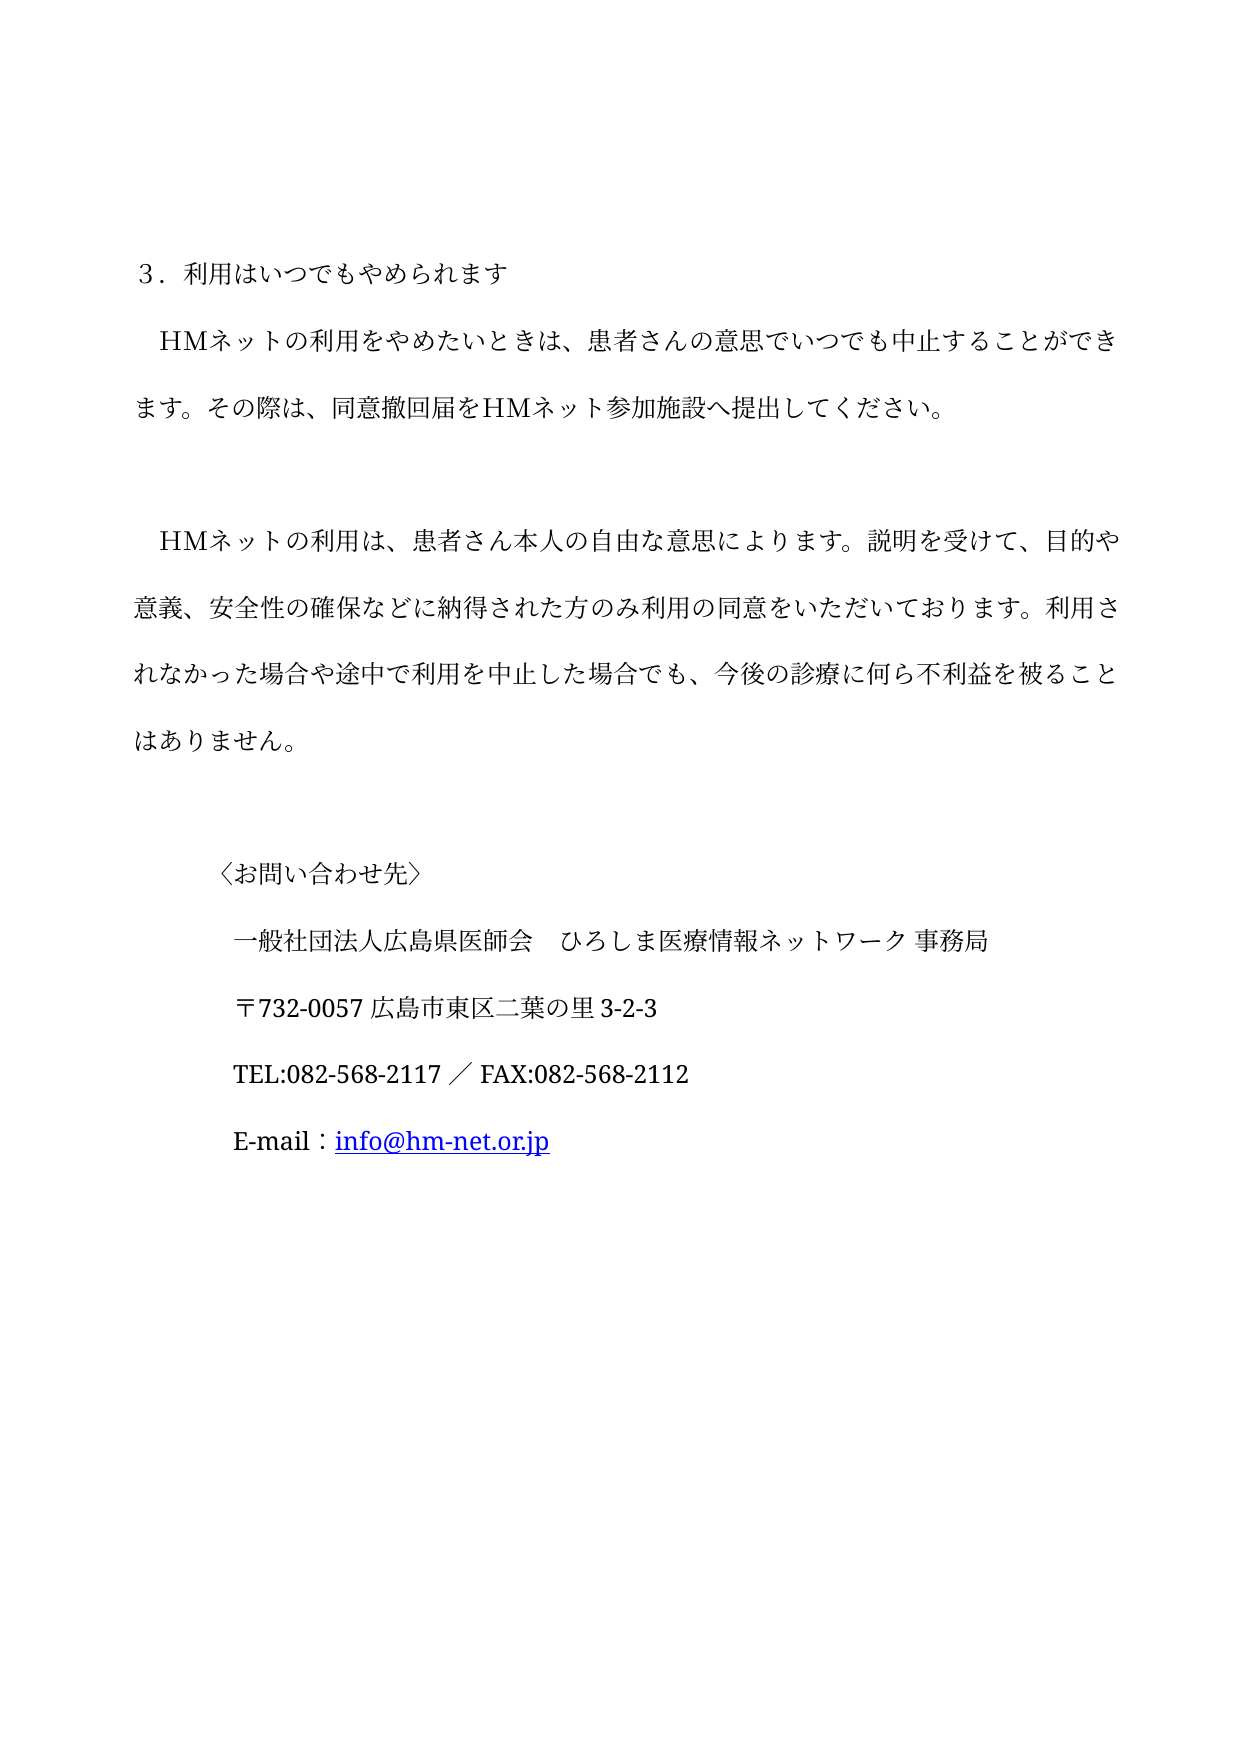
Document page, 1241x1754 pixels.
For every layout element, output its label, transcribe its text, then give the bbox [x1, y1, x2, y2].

text ３．利用はいつでもやめられます [133, 240, 1122, 306]
text 一般社団法人広島県医師会 ひろしま医療情報ネットワーク 事務局 [133, 906, 1122, 973]
text 〒732-0057 広島市東区二葉の里3-2-3 [133, 973, 1122, 1040]
text 〈お問い合わせ先〉 [133, 840, 1122, 906]
text ＨＭネットの利用は、患者さん本人の自由な意思によります。説明を受けて、目的や意義、安全性の確保などに納得された方のみ利用の同意をいただいております。利用されなかった場合や途中で利用を中止した場合でも、今後の診療に何ら不利益を被ることはありません。 [133, 506, 1122, 773]
text TEL:082-568-2117 ／ FAX:082-568-2112 [133, 1040, 1122, 1106]
text E-mail：info@hm-net.or.jp [133, 1106, 1122, 1173]
text ＨＭネットの利用をやめたいときは、患者さんの意思でいつでも中止することができます。その際は、同意撤回届をＨＭネット参加施設へ提出してください。 [133, 306, 1122, 440]
